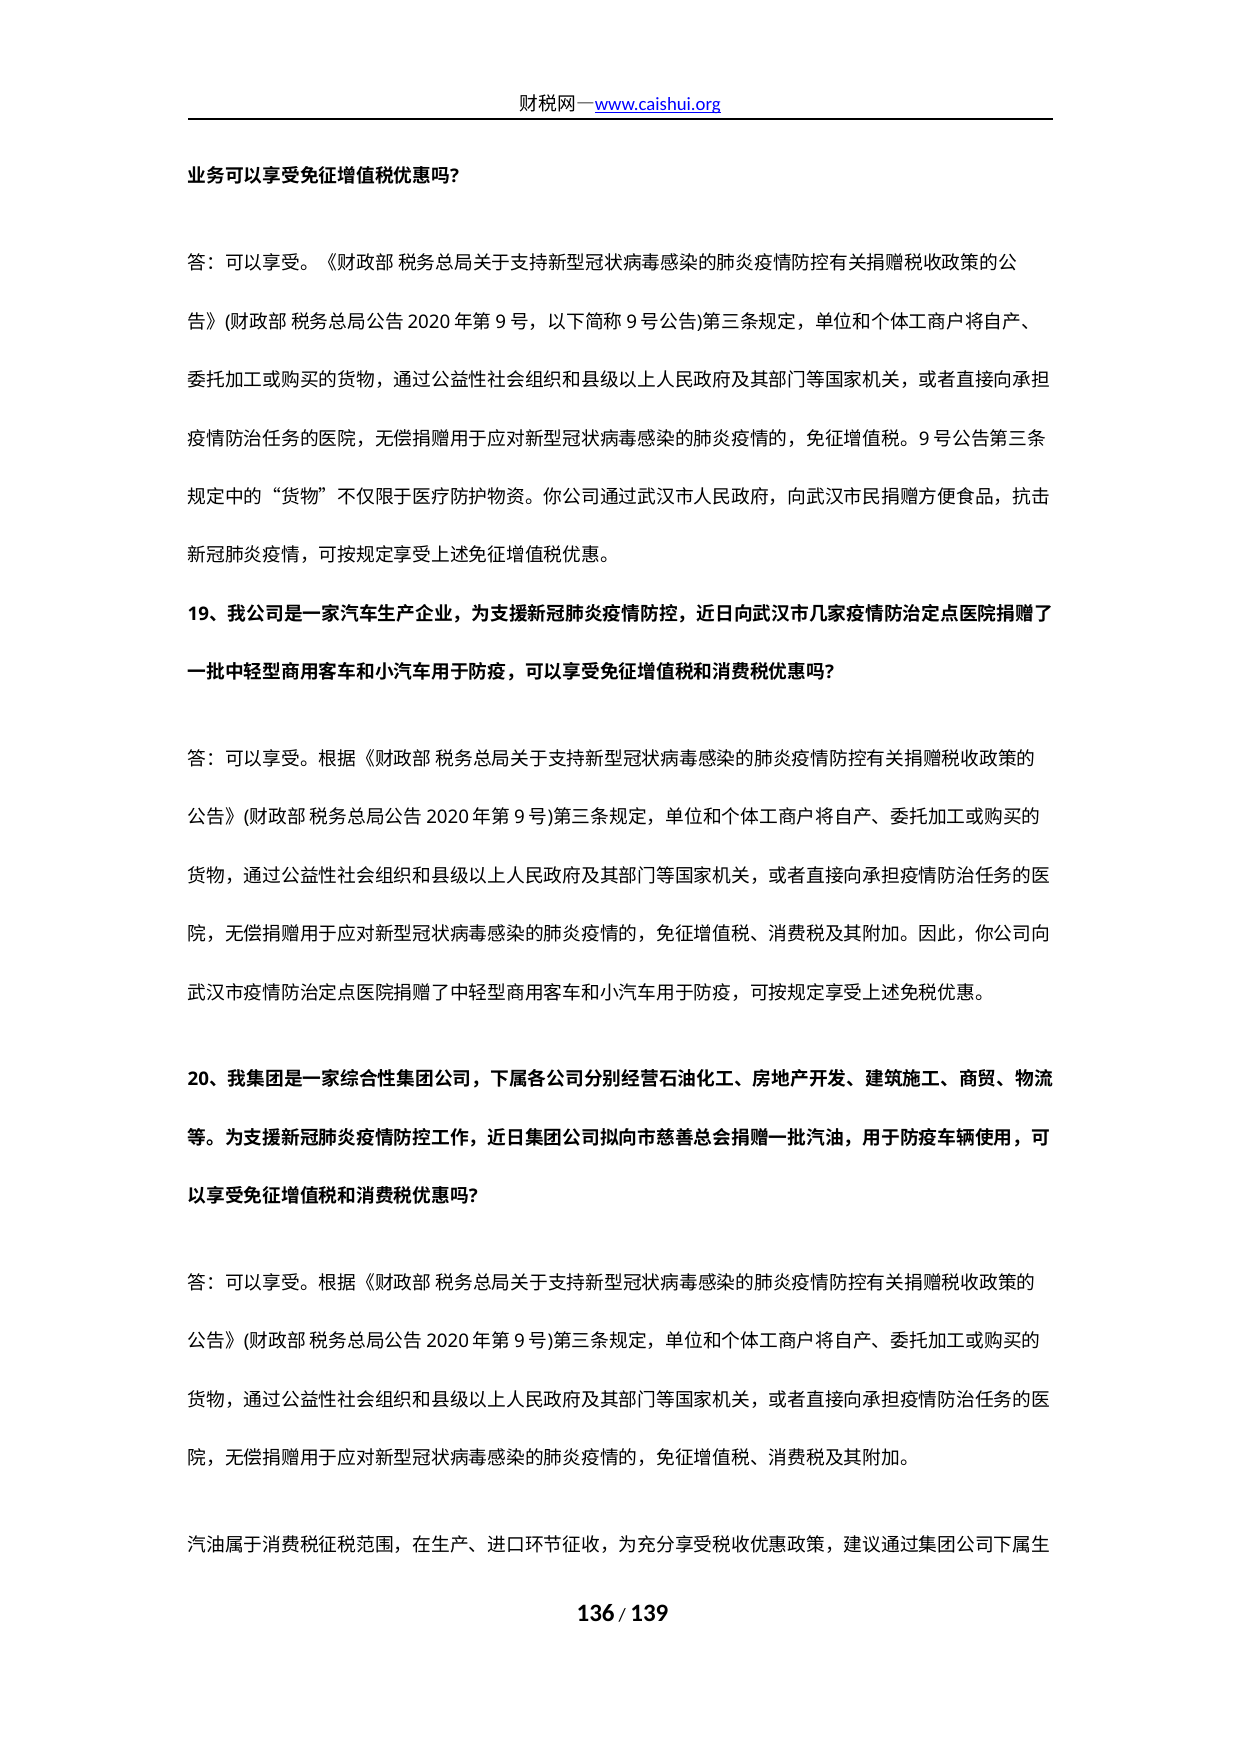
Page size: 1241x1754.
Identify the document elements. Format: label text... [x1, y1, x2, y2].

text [187, 158, 1053, 191]
text 答：可以享受。根据《财政部 税务总局关于支持新型冠状病毒感染的肺炎疫情防控有关捐赠税收政策的公告》(财政部 税务总局公告2020年第9号)第三条规定，单位和个体工商户将自产、委托加工或购买的货物，通过公益性社会组织和县级以上人民政府及其部门等国家机关，或者直接向承担疫情防治任务的医院，无偿捐赠用于应对新型冠状病毒感染的肺炎疫情的，免征增值税、消费税及其附加。 [187, 1265, 1053, 1473]
text 答：可以享受。《财政部 税务总局关于支持新型冠状病毒感染的肺炎疫情防控有关捐赠税收政策的公告》(财政部 税务总局公告2020年第9号，以下简称9号公告)第三条规定，单位和个体工商户将自产、委托加工或购买的货物，通过公益性社会组织和县级以上人民政府及其部门等国家机关，或者直接向承担疫情防治任务的医院，无偿捐赠用于应对新型冠状病毒感染的肺炎疫情的，免征增值税。9号公告第三条规定中的“货物”不仅限于医疗防护物资。你公司通过武汉市人民政府，向武汉市民捐赠方便食品，抗击新冠肺炎疫情，可按规定享受上述免征增值税优惠。 19、我公司是一家汽车生产企业，为支援新冠肺炎疫情防控，近日向武汉市几家疫情防治定点医院捐赠了一批中轻型商用客车和小汽车用于防疫，可以享受免征增值税和消费税优惠吗? [187, 245, 1053, 687]
text 20、我集团是一家综合性集团公司，下属各公司分别经营石油化工、房地产开发、建筑施工、商贸、物流等。为支援新冠肺炎疫情防控工作，近日集团公司拟向市慈善总会捐赠一批汽油，用于防疫车辆使用，可以享受免征增值税和消费税优惠吗? [187, 1061, 1053, 1211]
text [187, 1527, 1053, 1559]
text 答：可以享受。根据《财政部 税务总局关于支持新型冠状病毒感染的肺炎疫情防控有关捐赠税收政策的公告》(财政部 税务总局公告2020年第9号)第三条规定，单位和个体工商户将自产、委托加工或购买的货物，通过公益性社会组织和县级以上人民政府及其部门等国家机关，或者直接向承担疫情防治任务的医院，无偿捐赠用于应对新型冠状病毒感染的肺炎疫情的，免征增值税、消费税及其附加。因此，你公司向武汉市疫情防治定点医院捐赠了中轻型商用客车和小汽车用于防疫，可按规定享受上述免税优惠。 [187, 741, 1053, 1007]
